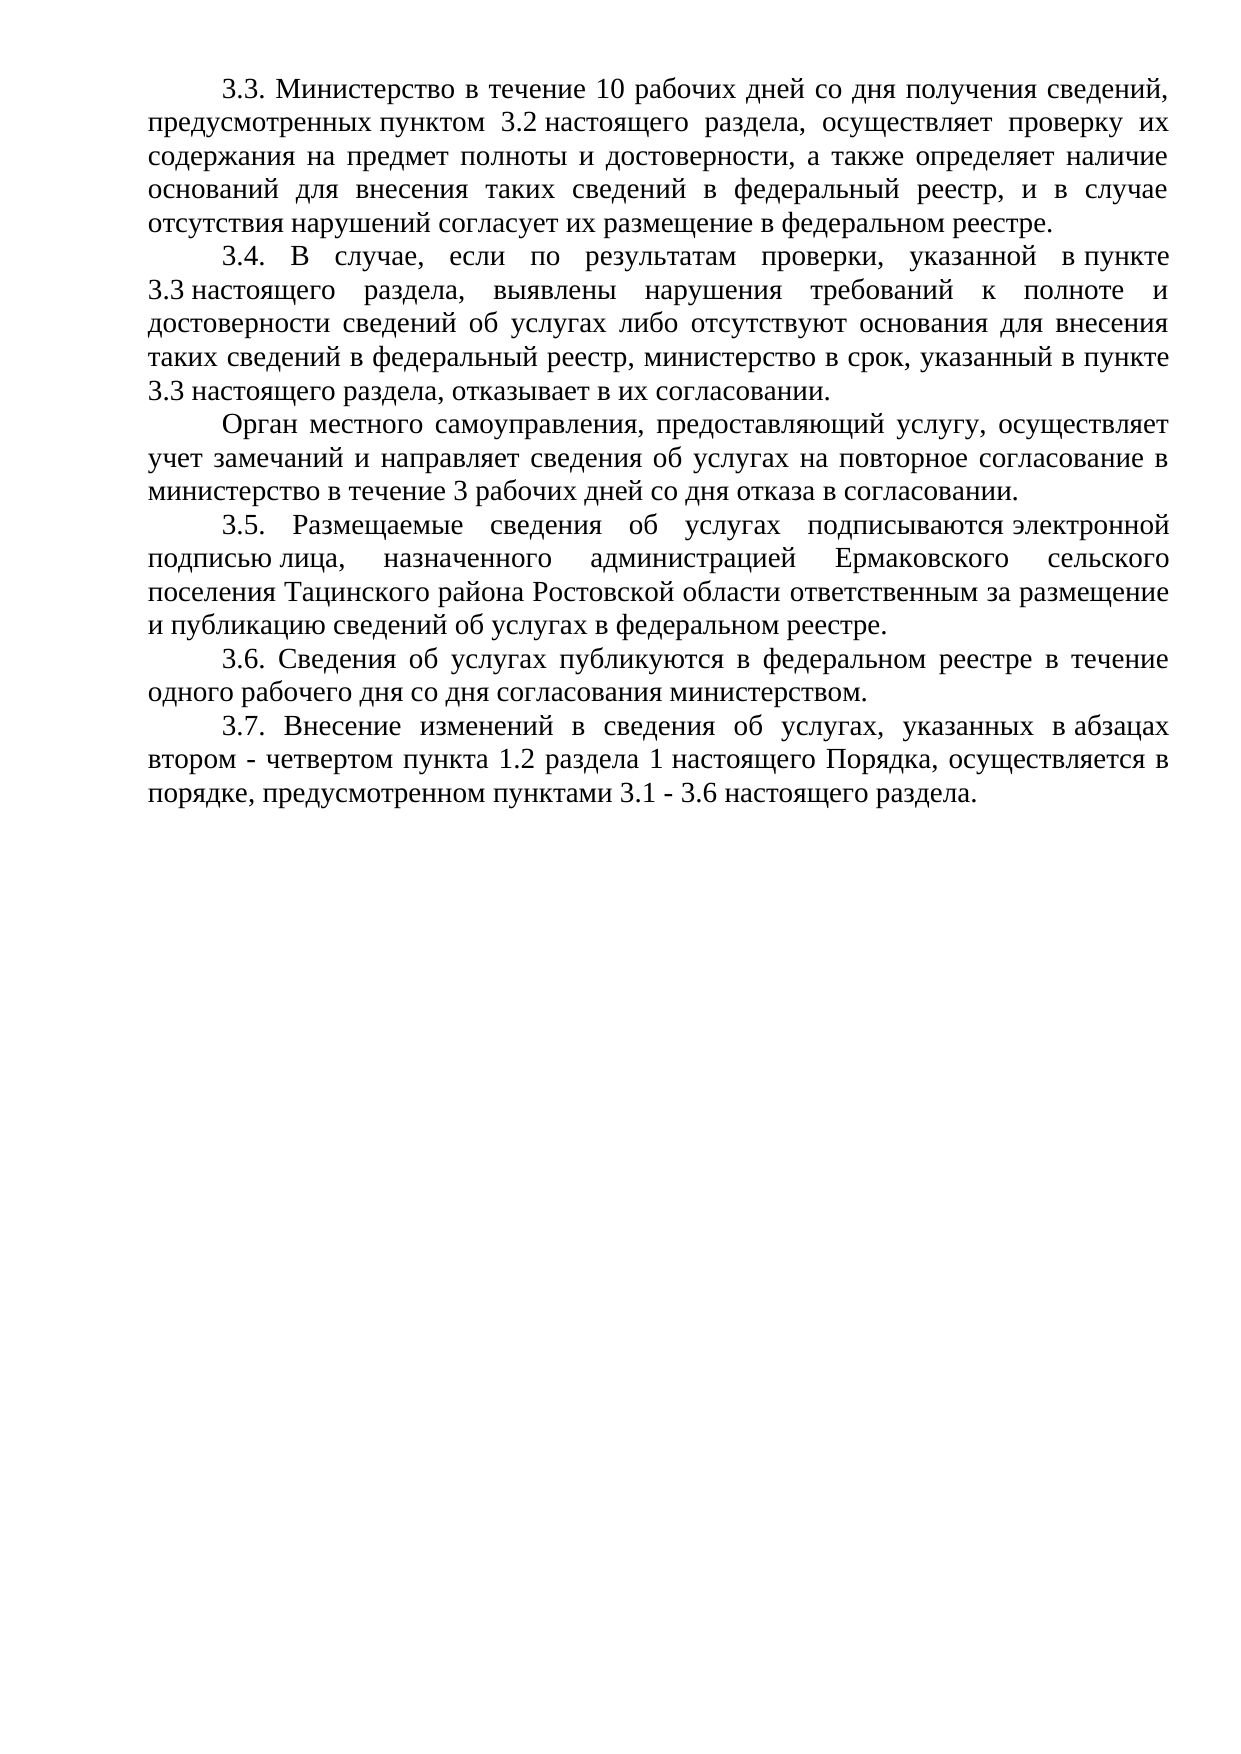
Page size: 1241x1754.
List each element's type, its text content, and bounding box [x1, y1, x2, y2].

text 3.6. Сведения об услугах публикуются в федеральном реестре в течение одного рабочего дня со дня согласования министерством. [148, 641, 1169, 708]
text Орган местного самоуправления, предоставляющий услугу, осуществляет учет замечаний и направляет сведения об услугах на повторное согласование в министерство в течение 3 рабочих дней со дня отказа в согласовании. [148, 406, 1169, 507]
text 3.4. В случае, если по результатам проверки, указанной в пункте 3.3 настоящего раздела, выявлены нарушения требований к полноте и достоверности сведений об услугах либо отсутствуют основания для внесения таких сведений в федеральный реестр, министерство в срок, указанный в пункте 3.3 настоящего раздела, отказывает в их согласовании. [148, 238, 1169, 406]
text 3.5. Размещаемые сведения об услугах подписываются электронной подписью лица, назначенного администрацией Ермаковского сельского поселения Тацинского района Ростовской области ответственным за размещение и публикацию сведений об услугах в федеральном реестре. [148, 507, 1169, 641]
text 3.3. Министерство в течение 10 рабочих дней со дня получения сведений, предусмотренных пунктом 3.2 настоящего раздела, осуществляет проверку их содержания на предмет полноты и достоверности, а также определяет наличие оснований для внесения таких сведений в федеральный реестр, и в случае отсутствия нарушений согласует их размещение в федеральном реестре. [148, 71, 1169, 238]
text 3.7. Внесение изменений в сведения об услугах, указанных в абзацах втором - четвертом пункта 1.2 раздела 1 настоящего Порядка, осуществляется в порядке, предусмотренном пунктами 3.1 - 3.6 настоящего раздела. [148, 708, 1169, 809]
